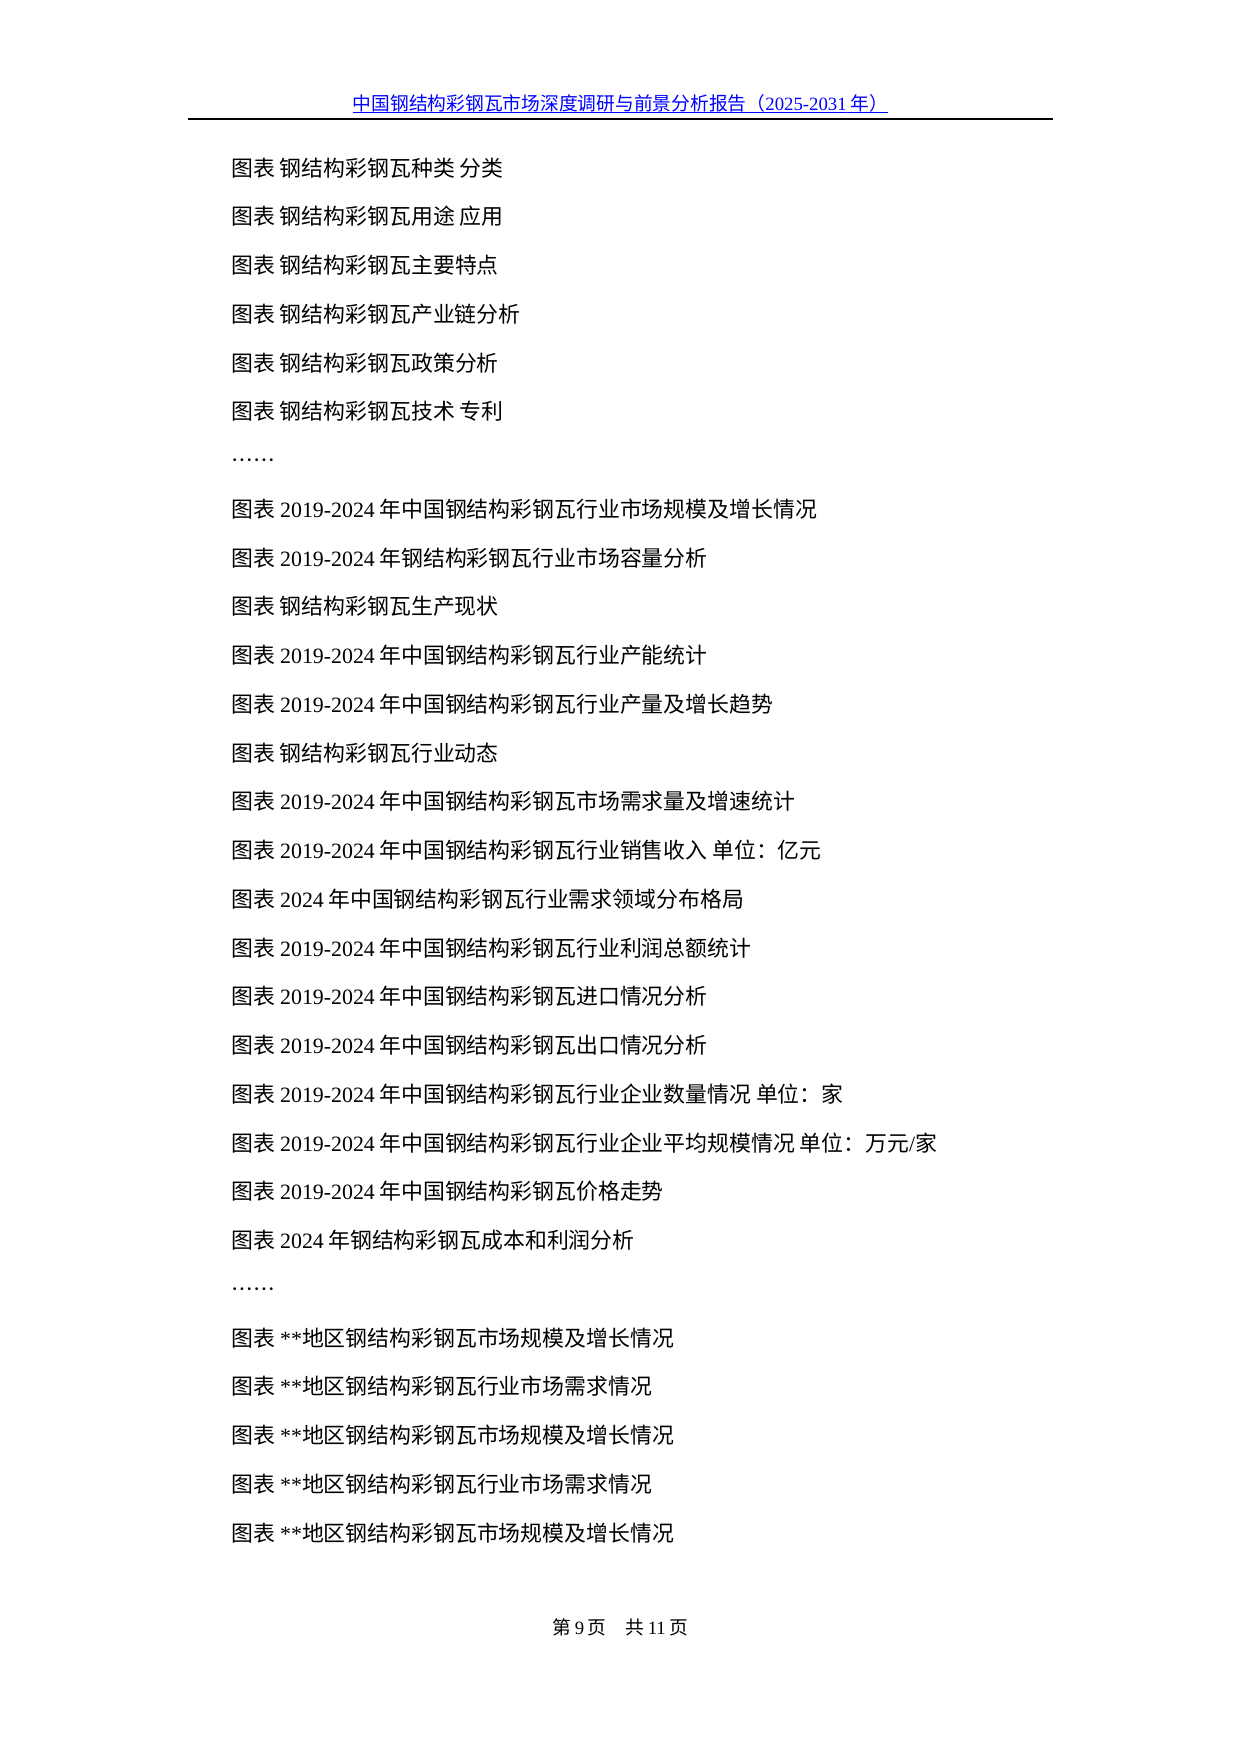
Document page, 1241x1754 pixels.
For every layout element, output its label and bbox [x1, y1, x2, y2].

text [187, 150, 1053, 1548]
